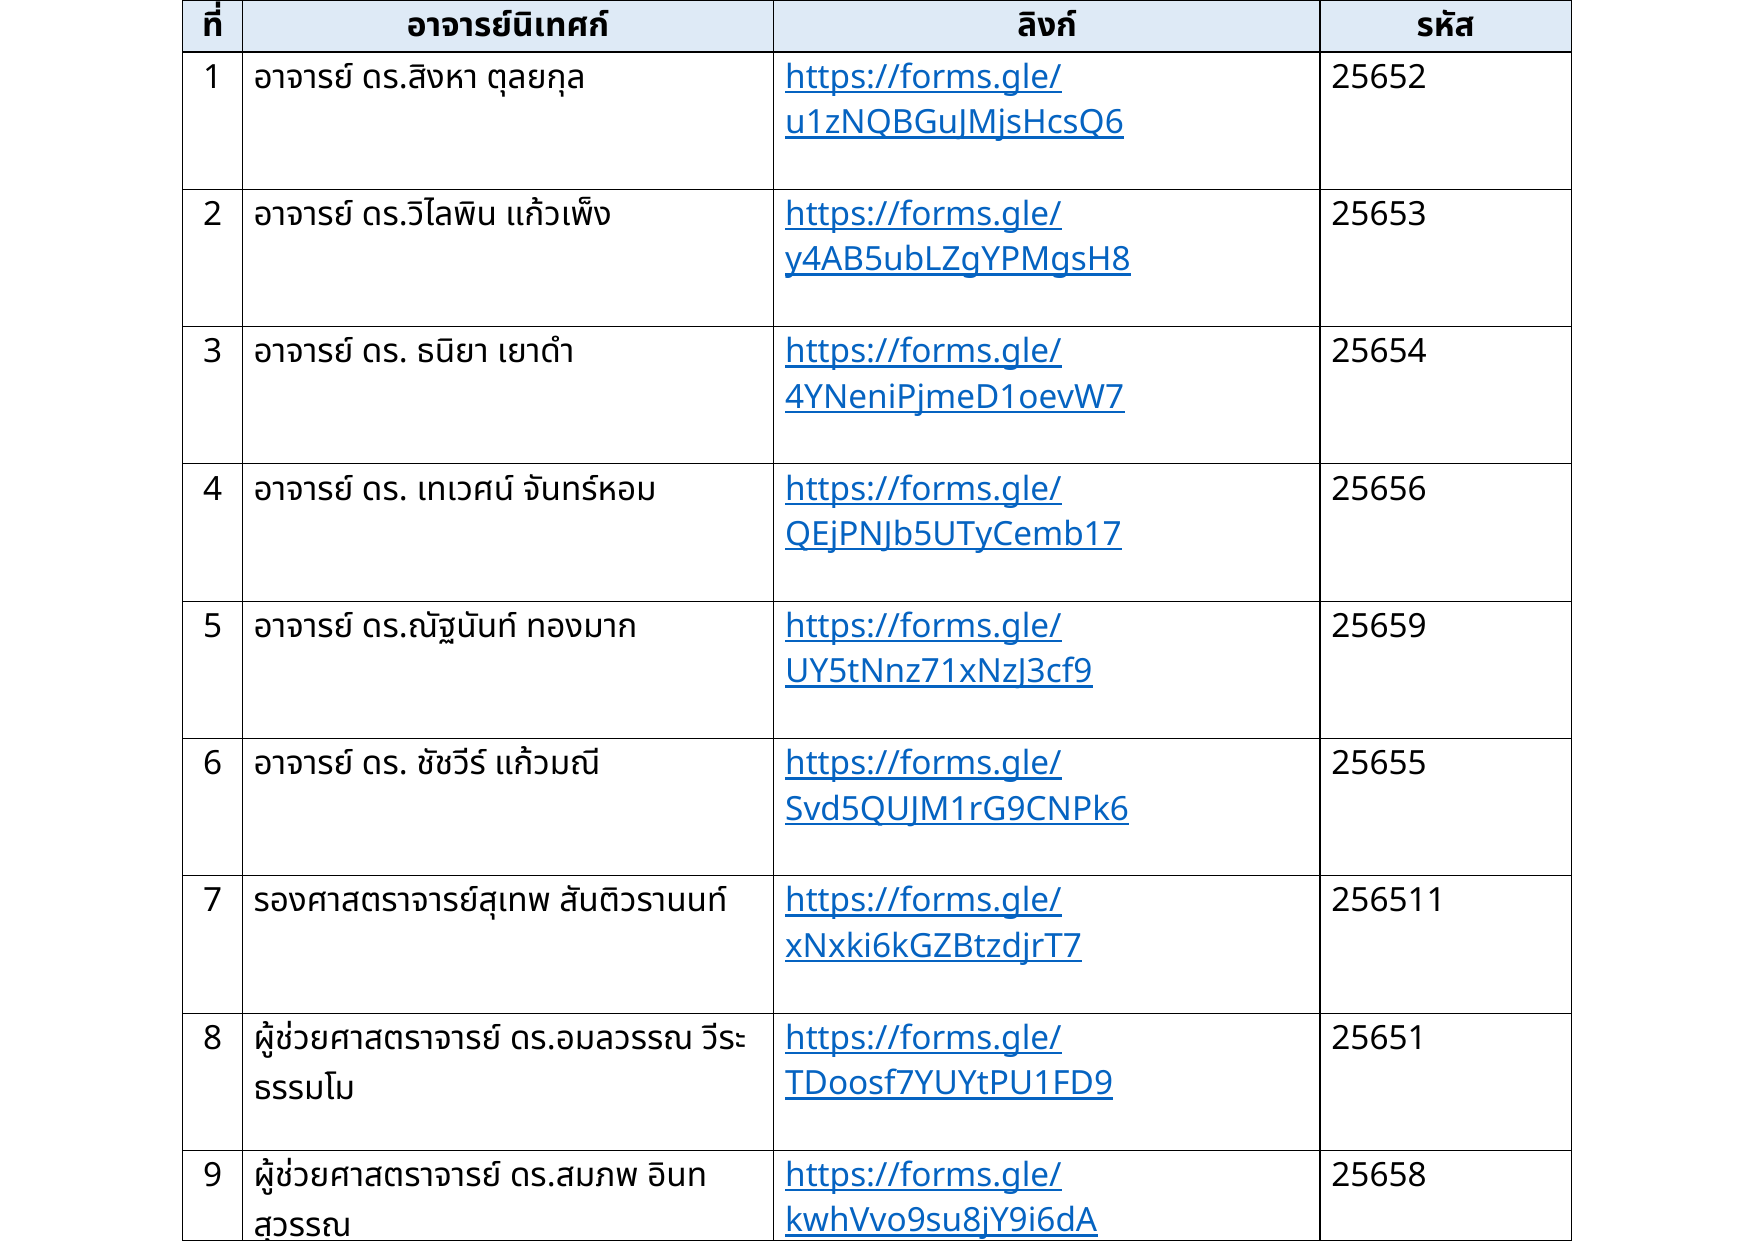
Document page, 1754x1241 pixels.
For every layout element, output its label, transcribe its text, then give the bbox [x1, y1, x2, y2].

table_header ลิงก์ [774, 1, 1319, 51]
table_cell อาจารย์ ดร. ธนิยา เยาดำ [243, 327, 773, 463]
table_cell 1 [183, 53, 242, 189]
table_cell https://forms.gle/u1zNQBGuJMjsHcsQ6 [774, 53, 1319, 189]
table_cell ผู้ช่วยศาสตราจารย์ ดร.สมภพ อินทสุวรรณ [243, 1151, 773, 1240]
table_header รหัส [1321, 1, 1571, 51]
table_cell อาจารย์ ดร. ชัชวีร์ แก้วมณี [243, 739, 773, 875]
table_cell https://forms.gle/Svd5QUJM1rG9CNPk6 [774, 739, 1319, 875]
table_cell 4 [183, 464, 242, 601]
table_cell 25653 [1321, 190, 1571, 326]
table_cell 256511 [1321, 876, 1571, 1012]
table_cell อาจารย์ ดร.วิไลพิน แก้วเพ็ง [243, 190, 773, 326]
table_cell 25659 [1321, 602, 1571, 738]
table_cell 2 [183, 190, 242, 326]
table_cell https://forms.gle/xNxki6kGZBtzdjrT7 [774, 876, 1319, 1012]
table_cell 25656 [1321, 464, 1571, 601]
table_cell อาจารย์ ดร.สิงหา ตุลยกุล [243, 53, 773, 189]
table_cell 25658 [1321, 1151, 1571, 1240]
table_cell https://forms.gle/kwhVvo9su8jY9i6dA [774, 1151, 1319, 1240]
table_cell https://forms.gle/4YNeniPjmeD1oevW7 [774, 327, 1319, 463]
table_cell อาจารย์ ดร.ณัฐนันท์ ทองมาก [243, 602, 773, 738]
table_cell 25655 [1321, 739, 1571, 875]
table_cell 9 [183, 1151, 242, 1240]
table_cell รองศาสตราจารย์สุเทพ สันติวรานนท์ [243, 876, 773, 1012]
table_cell 3 [183, 327, 242, 463]
table_cell 6 [183, 739, 242, 875]
table_cell 25652 [1321, 53, 1571, 189]
table_header ที่ [183, 1, 242, 51]
table_cell 25651 [1321, 1014, 1571, 1150]
table_cell ผู้ช่วยศาสตราจารย์ ดร.อมลวรรณ วีระธรรมโม [243, 1014, 773, 1150]
table_cell 8 [183, 1014, 242, 1150]
table_cell https://forms.gle/y4AB5ubLZgYPMgsH8 [774, 190, 1319, 326]
table_cell https://forms.gle/QEjPNJb5UTyCemb17 [774, 464, 1319, 601]
table_cell อาจารย์ ดร. เทเวศน์ จันทร์หอม [243, 464, 773, 601]
table_header อาจารย์นิเทศก์ [243, 1, 773, 51]
table_cell https://forms.gle/TDoosf7YUYtPU1FD9 [774, 1014, 1319, 1150]
table_cell 7 [183, 876, 242, 1012]
table_cell https://forms.gle/UY5tNnz71xNzJ3cf9 [774, 602, 1319, 738]
table_cell 25654 [1321, 327, 1571, 463]
table_cell 5 [183, 602, 242, 738]
